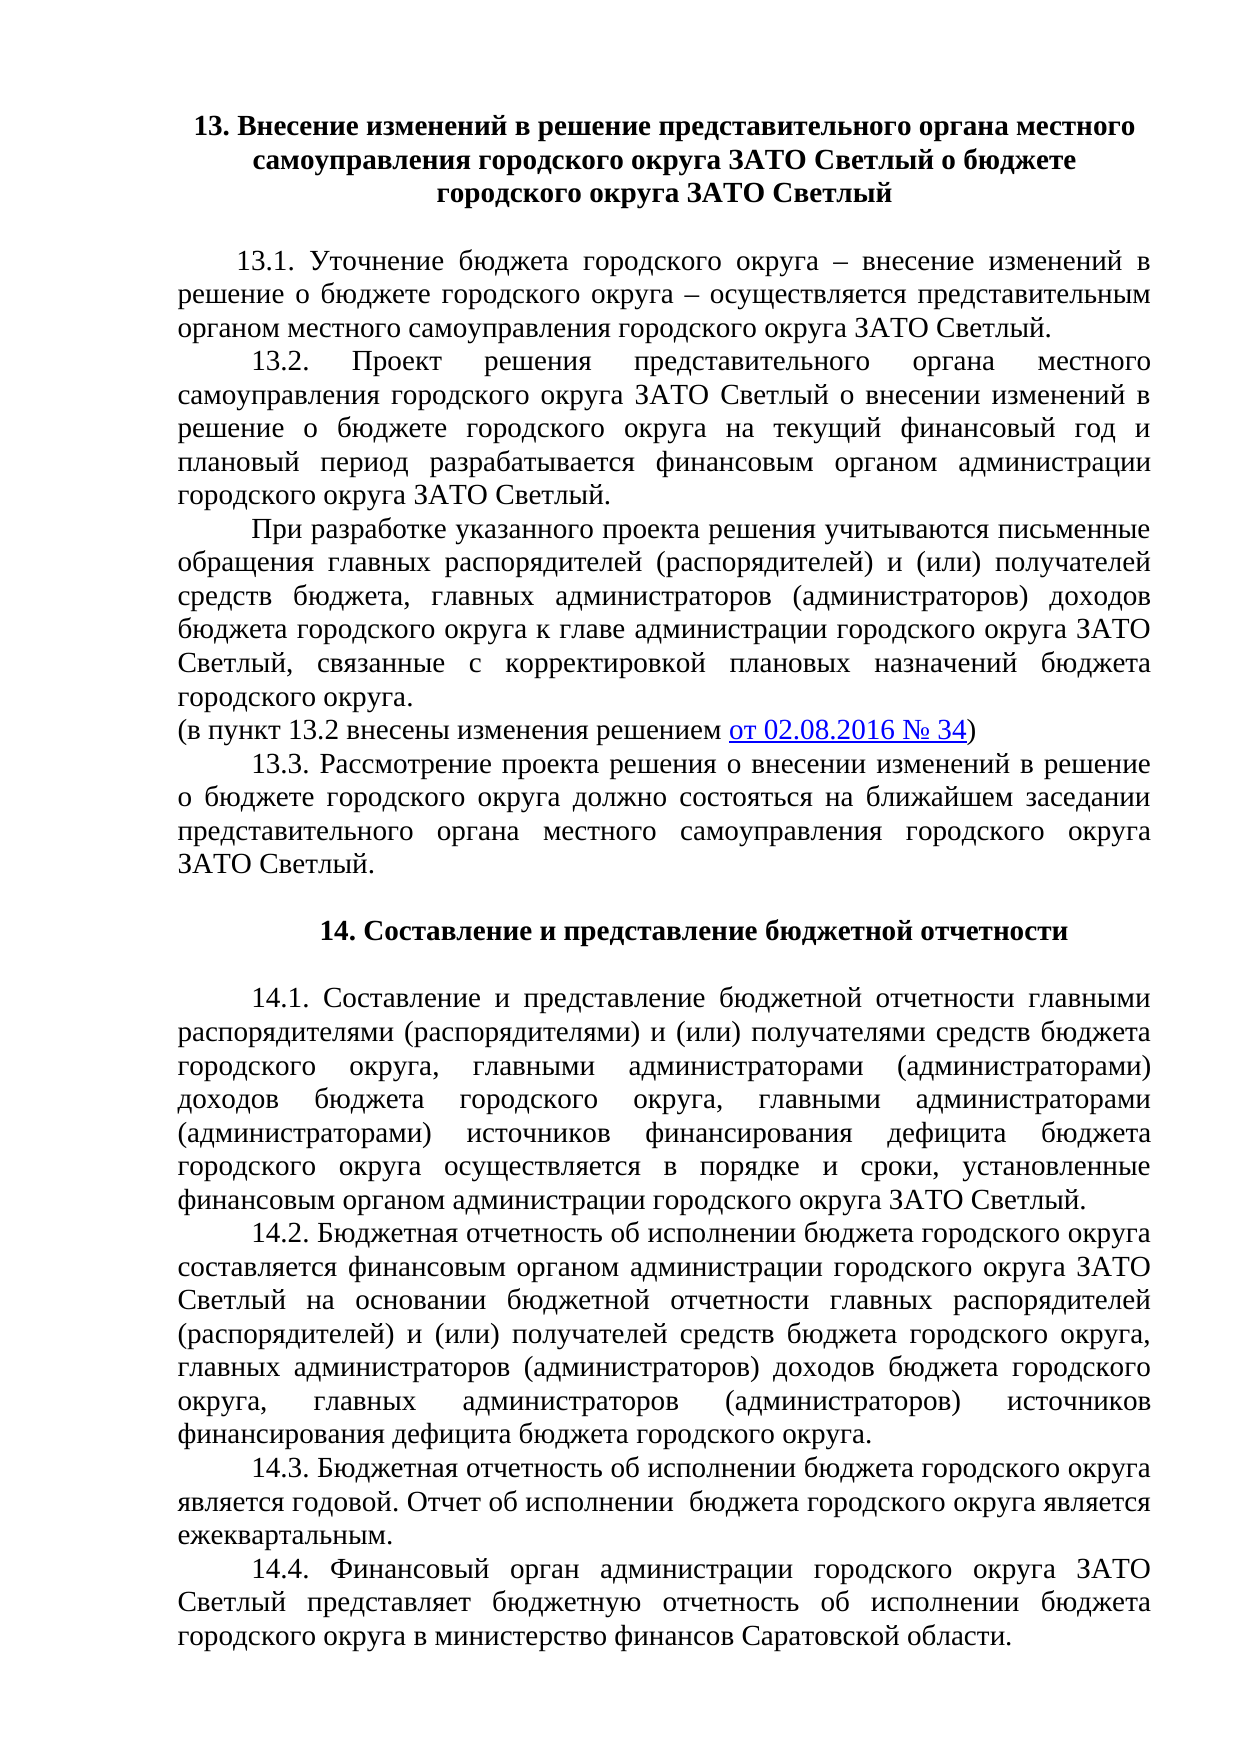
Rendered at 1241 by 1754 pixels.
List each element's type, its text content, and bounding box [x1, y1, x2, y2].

text 13. Внесение изменений в решение представительного органа местного самоуправления городского округа ЗАТО Светлый о бюджете городского округа ЗАТО Светлый [177, 108, 1152, 209]
text 13.2. Проект решения представительного органа местного самоуправления городского округа ЗАТО Светлый о внесении изменений в решение о бюджете городского округа на текущий финансовый год и плановый период разрабатывается финансовым органом администрации городского округа ЗАТО Светлый. [177, 343, 1152, 511]
text 13.1. Уточнение бюджета городского округа – внесение изменений в решение о бюджете городского округа – осуществляется представительным органом местного самоуправления городского округа ЗАТО Светлый. [177, 243, 1152, 343]
text 13.3. Рассмотрение проекта решения о внесении изменений в решение о бюджете городского округа должно состояться на ближайшем заседании представительного органа местного самоуправления городского округа ЗАТО Светлый. [177, 746, 1152, 880]
text 14.1. Составление и представление бюджетной отчетности главными распорядителями (распорядителями) и (или) получателями средств бюджета городского округа, главными администраторами (администраторами) доходов бюджета городского округа, главными администраторами (администраторами) источников финансирования дефицита бюджета городского округа осуществляется в порядке и сроки, установленные финансовым органом администрации городского округа ЗАТО Светлый. [177, 981, 1152, 1215]
text 14.4. Финансовый орган администрации городского округа ЗАТО Светлый представляет бюджетную отчетность об исполнении бюджета городского округа в министерство финансов Саратовской области. [177, 1551, 1152, 1651]
text 14. Составление и представление бюджетной отчетности [177, 913, 1152, 947]
text 14.3. Бюджетная отчетность об исполнении бюджета городского округа является годовой. Отчет об исполнении бюджета городского округа является ежеквартальным. [177, 1450, 1152, 1551]
text При разработке указанного проекта решения учитываются письменные обращения главных распорядителей (распорядителей) и (или) получателей средств бюджета, главных администраторов (администраторов) доходов бюджета городского округа к главе администрации городского округа ЗАТО Светлый, связанные с корректировкой плановых назначений бюджета городского округа. [177, 511, 1152, 712]
text 14.2. Бюджетная отчетность об исполнении бюджета городского округа составляется финансовым органом администрации городского округа ЗАТО Светлый на основании бюджетной отчетности главных распорядителей (распорядителей) и (или) получателей средств бюджета городского округа, главных администраторов (администраторов) доходов бюджета городского округа, главных администраторов (администраторов) источников финансирования дефицита бюджета городского округа. [177, 1215, 1152, 1450]
text (в пункт 13.2 внесены изменения решением от 02.08.2016 № 34) [177, 712, 1152, 746]
